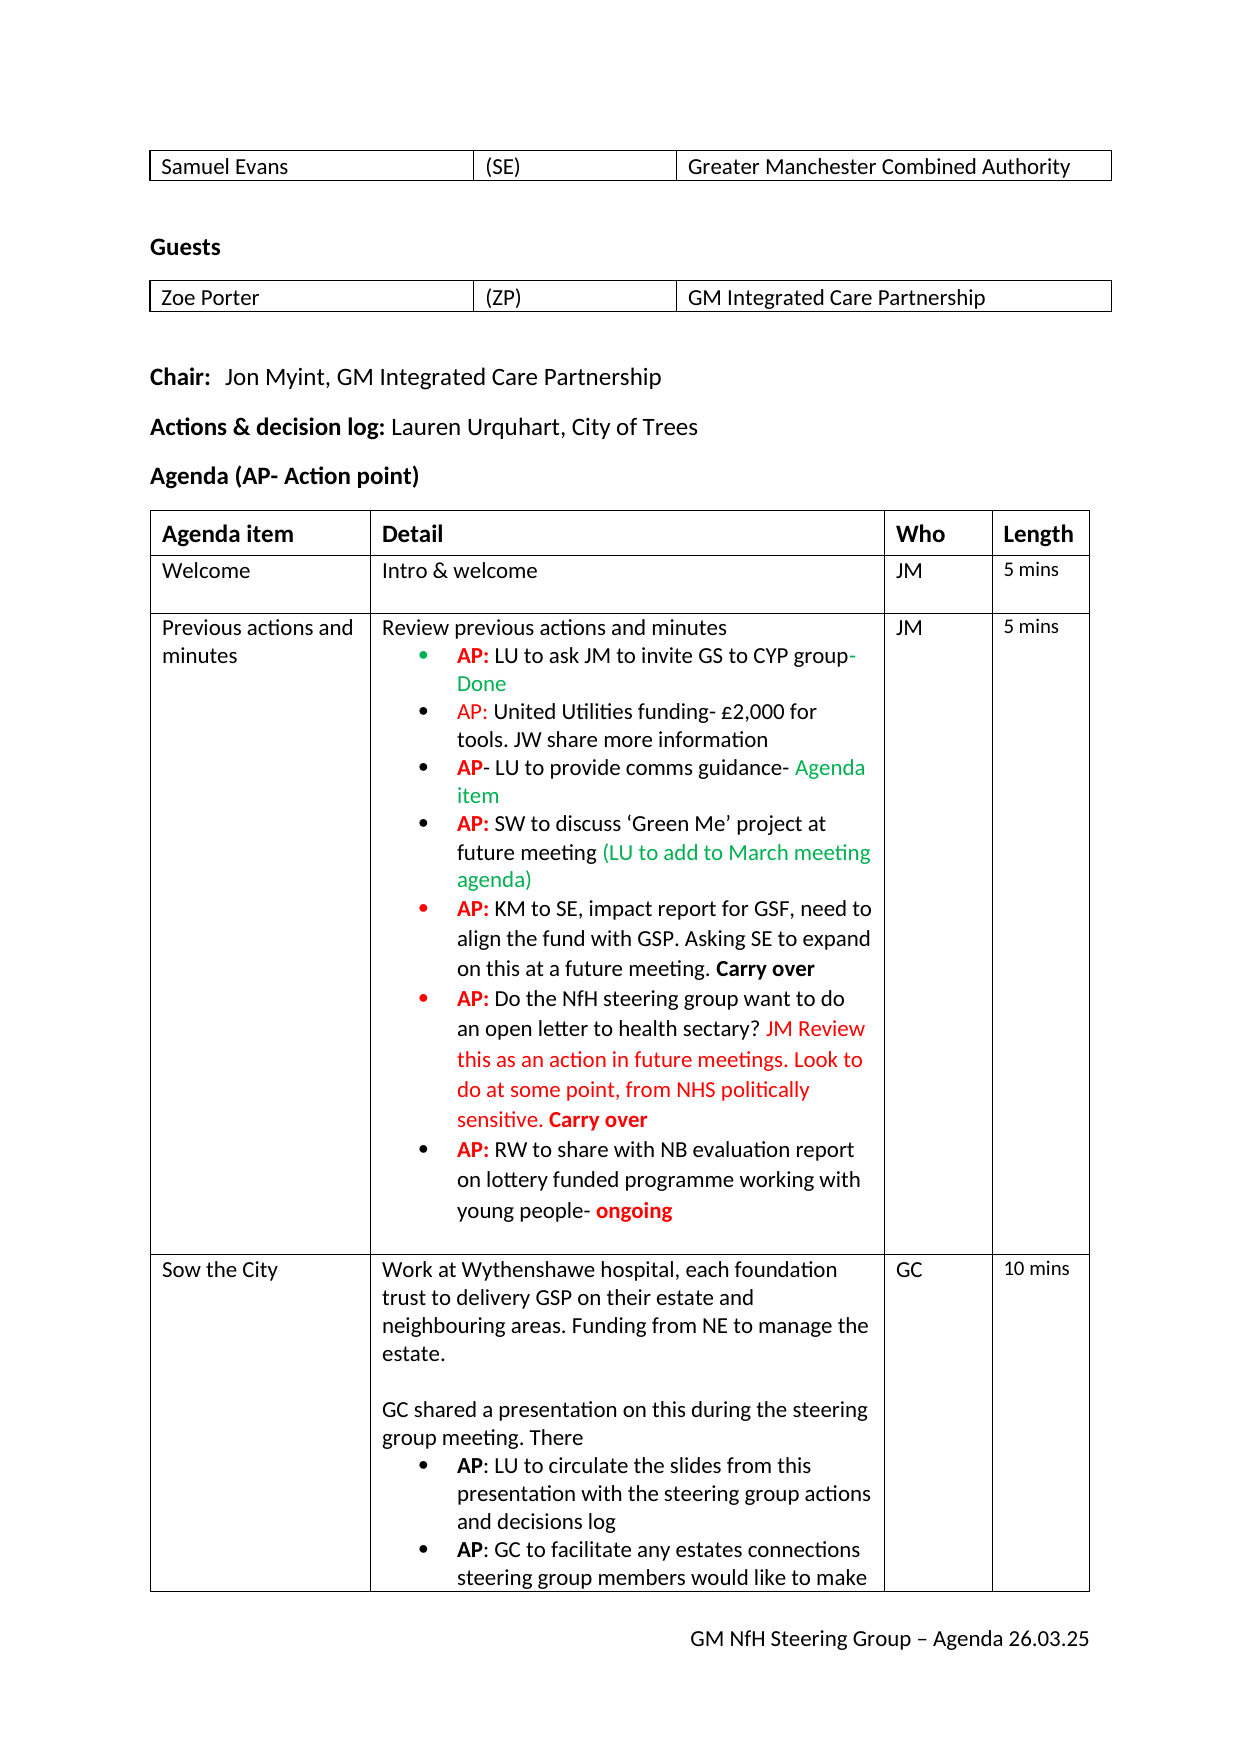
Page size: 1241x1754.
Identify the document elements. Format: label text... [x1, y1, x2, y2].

text Actions & decision log: Lauren Urquhart, City of Trees [150, 411, 1090, 441]
table_cell (SE) [474, 151, 676, 180]
table_cell Intro & welcome [371, 556, 884, 612]
table_header GM Integrated Care Partnership [677, 281, 1111, 311]
table_cell 10 mins [993, 1255, 1089, 1591]
table_cell 5 mins [993, 614, 1089, 1254]
text Agenda (AP- Action point) [150, 460, 1090, 491]
table_header Who [885, 511, 992, 555]
table_cell Samuel Evans [151, 151, 473, 180]
table_header Zoe Porter [151, 281, 473, 311]
table_cell JM [885, 556, 992, 612]
table_cell Sow the City [151, 1255, 370, 1591]
text Chair: Jon Myint, GM Integrated Care Partnership [150, 361, 1090, 392]
table_cell Welcome [151, 556, 370, 612]
table_header Detail [371, 511, 884, 555]
table_header Agenda item [151, 511, 370, 555]
table_header Length [993, 511, 1089, 555]
table_cell Previous actions and minutes [151, 614, 370, 1254]
table_cell Review previous actions and minutes AP: LU to ask JM to invite GS to CYP group- Done AP: United Utilities funding- £2,000 for tools. JW share more information AP- LU to provide comms guidance- Agenda item AP: SW to discuss ‘Green Me’ project at future meeting (LU to add to March meeting agenda) AP: KM to SE, impact report for GSF, need to align the fund with GSP. Asking SE to expand on this at a future meeting. Carry over AP: Do the NfH steering group want to do an open letter to health sectary? JM Review this as an action in future meetings. Look to do at some point, from NHS politically sensitive. Carry over AP: RW to share with NB evaluation report on lottery funded programme working with young people- ongoing [371, 614, 884, 1254]
table_cell 5 mins [993, 556, 1089, 612]
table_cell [371, 1255, 884, 1591]
text Guests [150, 231, 1090, 261]
table_header (ZP) [474, 281, 676, 311]
table_cell JM [885, 614, 992, 1254]
table_cell Greater Manchester Combined Authority [677, 151, 1111, 180]
table_cell GC [885, 1255, 992, 1591]
